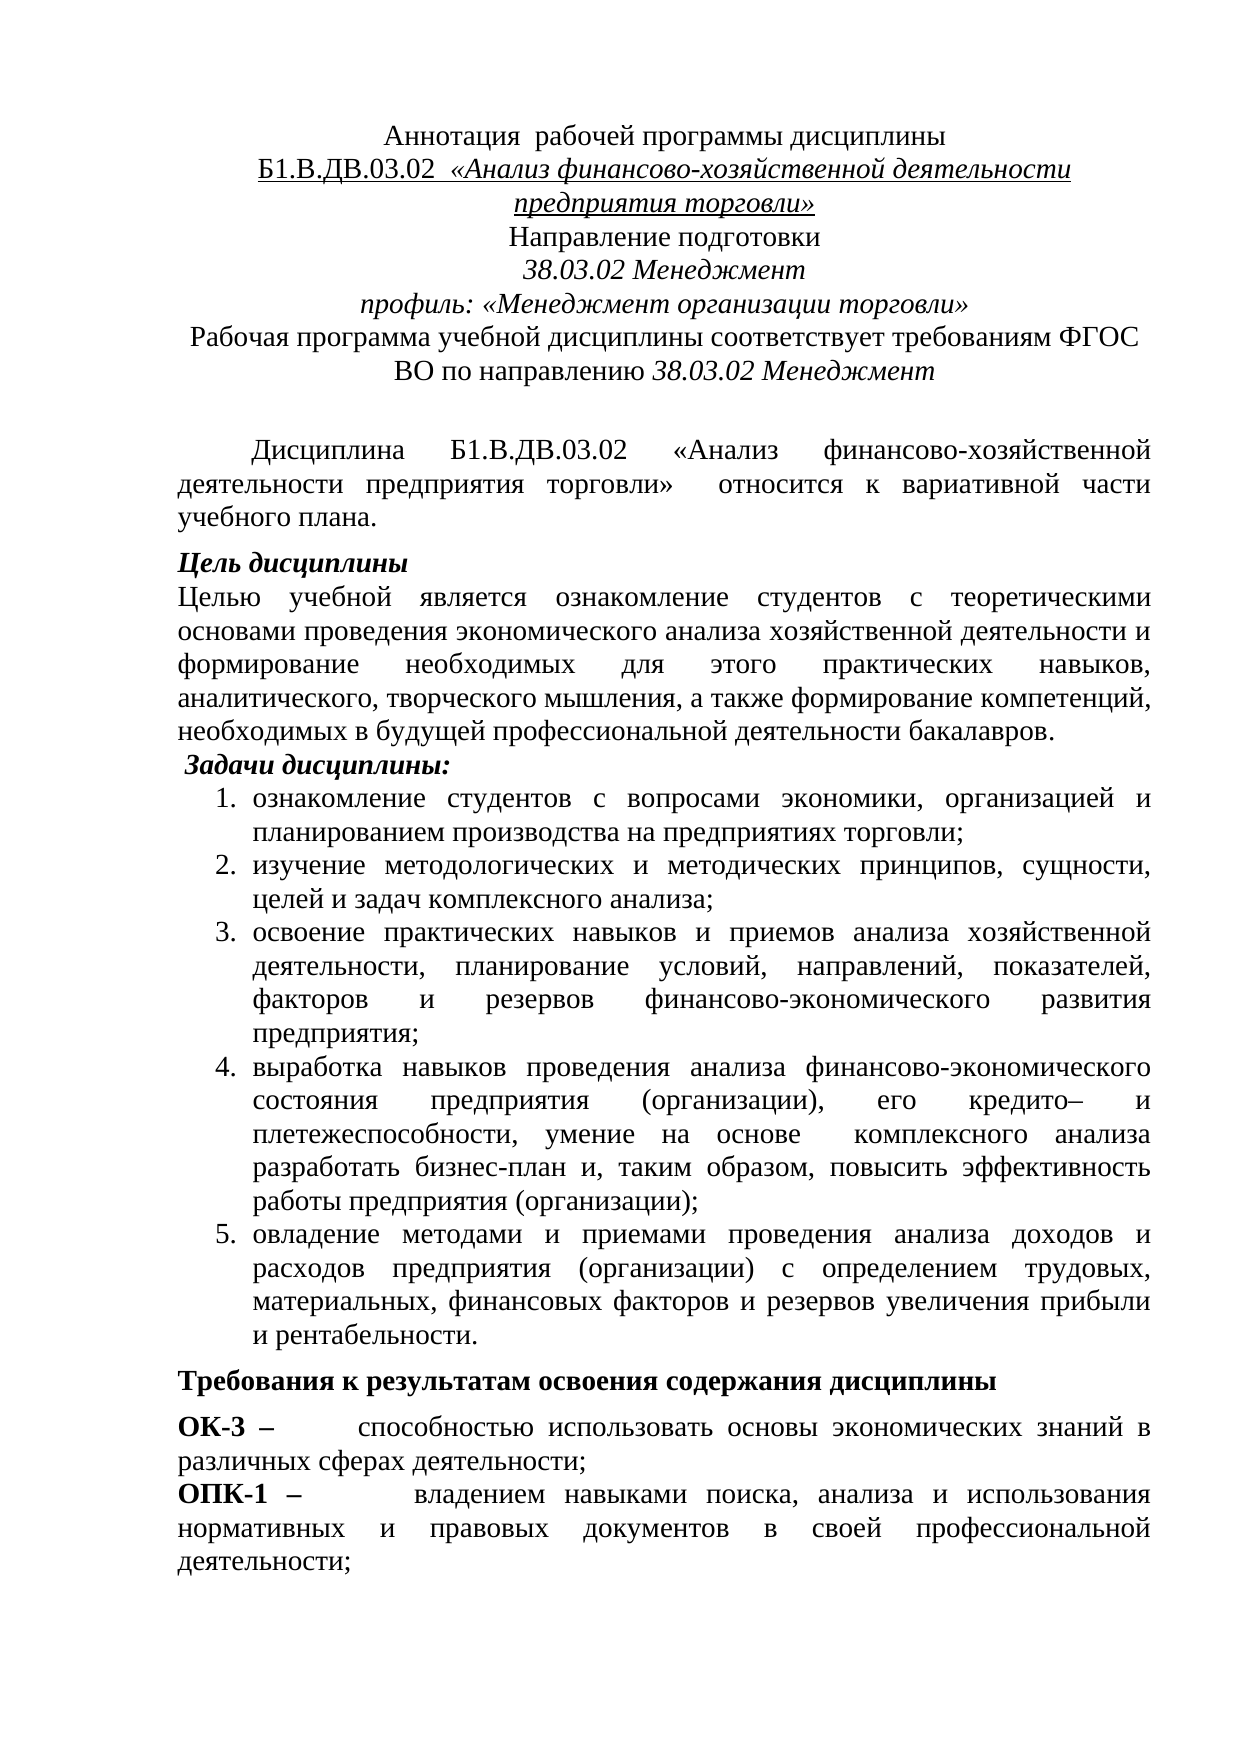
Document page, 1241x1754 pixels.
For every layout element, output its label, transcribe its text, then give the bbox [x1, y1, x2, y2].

text 38.03.02 Менеджмент [177, 252, 1152, 286]
text ОПК-1 – владением навыками поиска, анализа и использования нормативных и правовых документов в своей профессиональной деятельности; [177, 1476, 1152, 1577]
text Дисциплина Б1.В.ДВ.03.02 «Анализ финансово-хозяйственной деятельности предприятия торговли» относится к вариативной части учебного плана. [177, 432, 1152, 533]
text Требования к результатам освоения содержания дисциплины [177, 1363, 1152, 1397]
list освоение практических навыков и приемов анализа хозяйственной деятельности, планирование условий, направлений, показателей, факторов и резервов финансово-экономического развития предприятия; [215, 914, 1152, 1049]
text профиль: «Менеджмент организации торговли» Рабочая программа учебной дисциплины соответствует требованиям ФГОС ВО по направлению 38.03.02 Менеджмент [177, 286, 1152, 386]
text Задачи дисциплины: [177, 747, 1152, 780]
text Целью учебной является ознакомление студентов с теоретическими основами проведения экономического анализа хозяйственной деятельности и формирование необходимых для этого практических навыков, аналитического, творческого мышления, а также формирование компетенций, необходимых в будущей профессиональной деятельности бакалавров. [177, 579, 1152, 747]
text Б1.В.ДВ.03.02 «Анализ финансово-хозяйственной деятельности предприятия торговли» [177, 152, 1152, 219]
text ОК-3 – способностью использовать основы экономических знаний в различных сферах деятельности; [177, 1409, 1152, 1476]
list овладение методами и приемами проведения анализа доходов и расходов предприятия (организации) с определением трудовых, материальных, финансовых факторов и резервов увеличения прибыли и рентабельности. [215, 1216, 1152, 1351]
text Цель дисциплины [177, 546, 1152, 579]
text Направление подготовки [177, 219, 1152, 252]
text Аннотация рабочей программы дисциплины [177, 118, 1152, 152]
list выработка навыков проведения анализа финансово-экономического состояния предприятия (организации), его кредито– и плетежеспособности, умение на основе комплексного анализа разработать бизнес-план и, таким образом, повысить эффективность работы предприятия (организации); [215, 1049, 1152, 1216]
list изучение методологических и методических принципов, сущности, целей и задач комплексного анализа; [215, 847, 1152, 914]
list ознакомление студентов с вопросами экономики, организацией и планированием производства на предприятиях торговли; [215, 780, 1152, 847]
